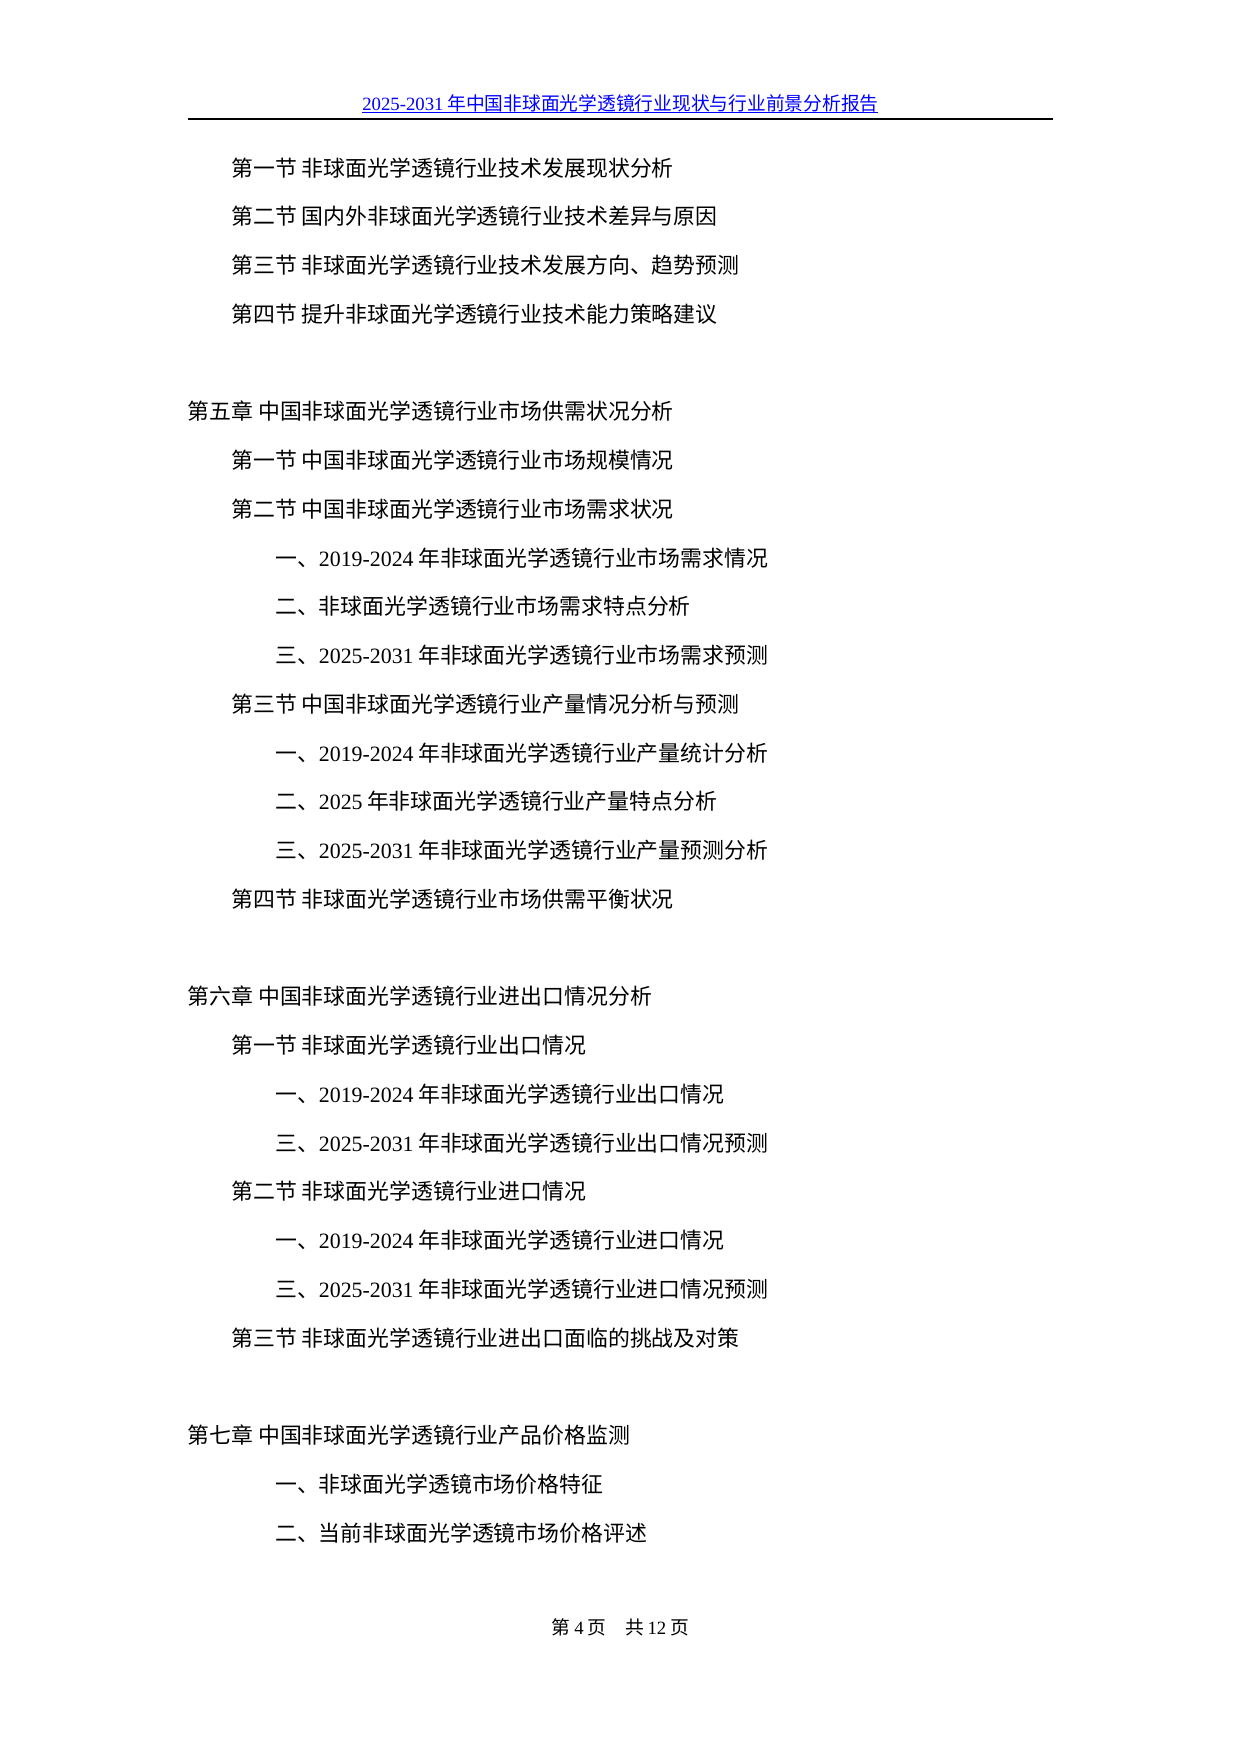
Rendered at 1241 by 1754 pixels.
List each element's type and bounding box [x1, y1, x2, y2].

text [187, 150, 1053, 1548]
